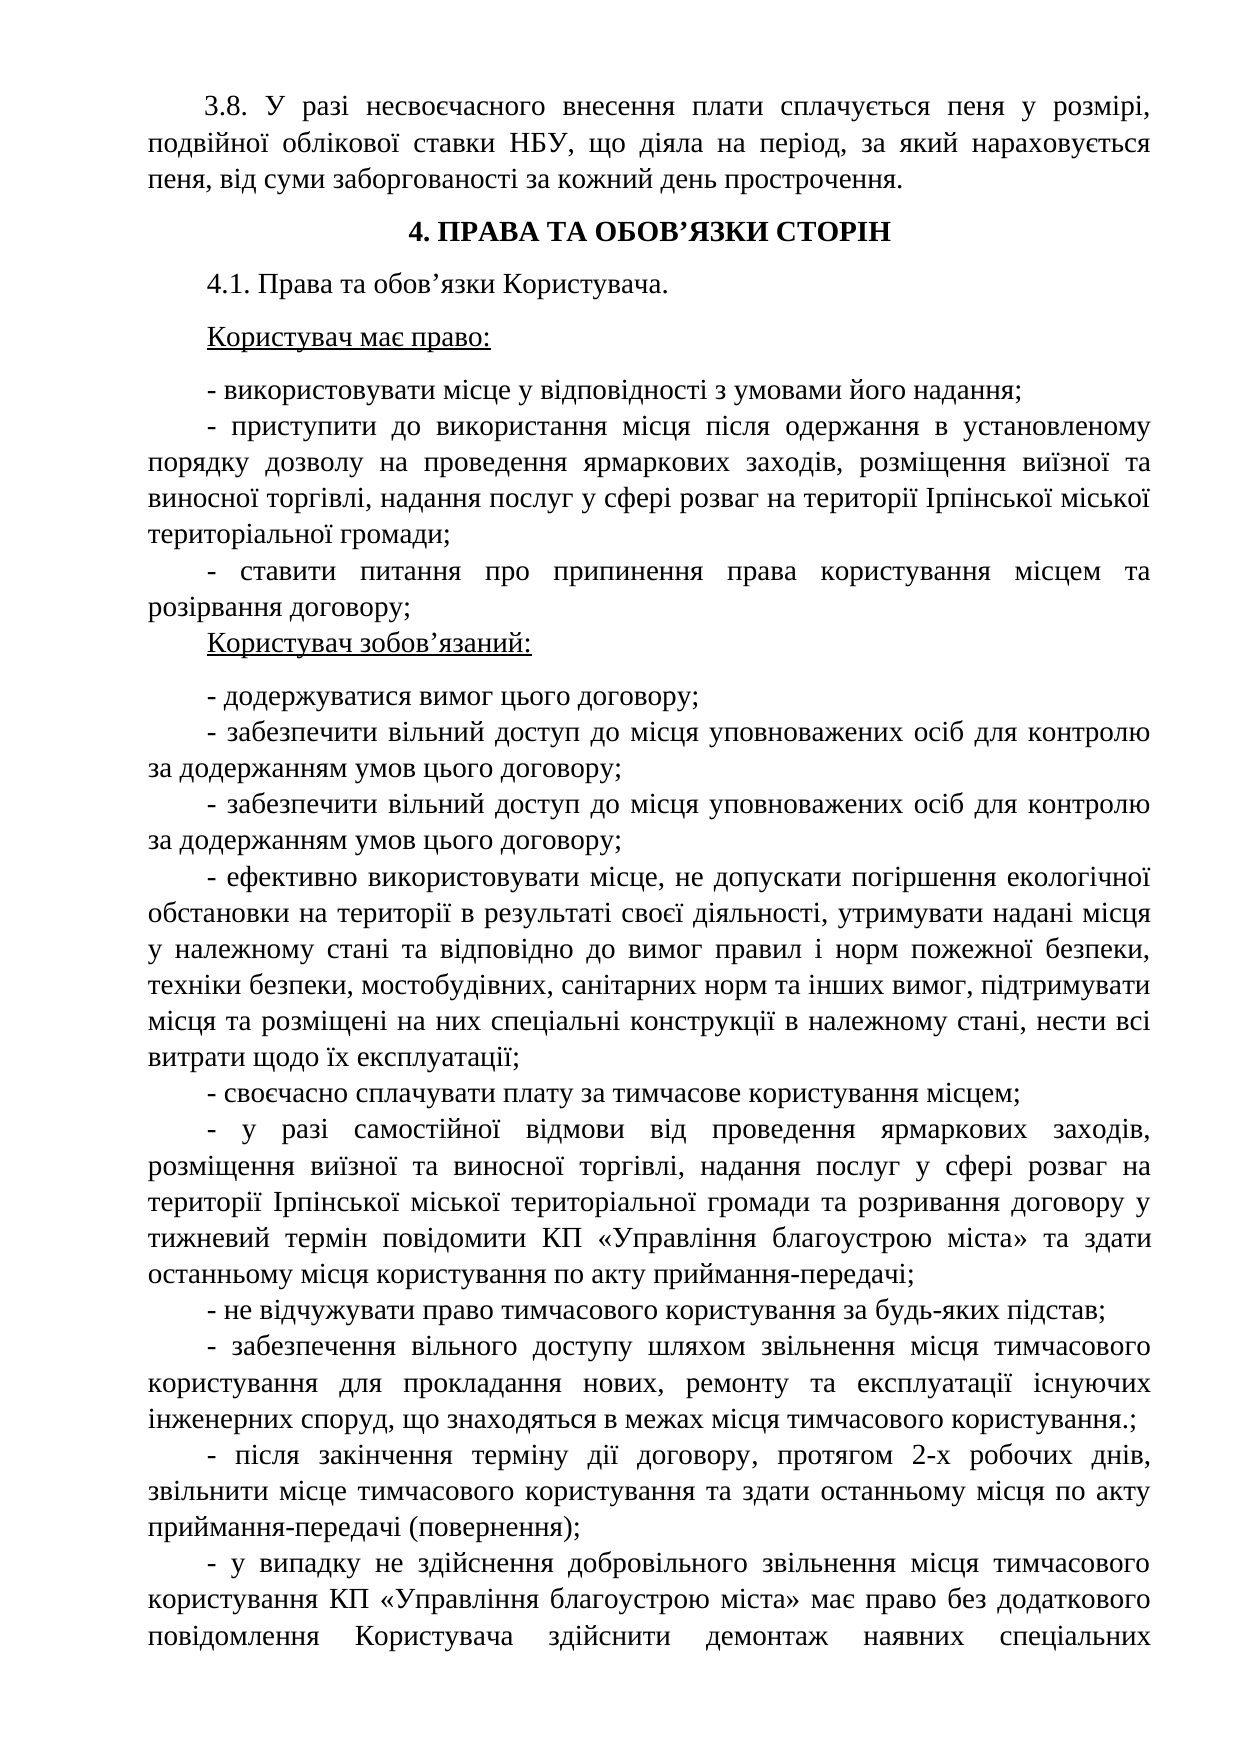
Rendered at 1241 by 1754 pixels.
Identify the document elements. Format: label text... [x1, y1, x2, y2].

text - ставити питання про припинення права користування місцем та розірвання договору; [148, 553, 1152, 622]
text - додержуватися вимог цього договору; [148, 678, 1152, 711]
text Користувач зобов’язаний: [148, 625, 1152, 659]
text - після закінчення терміну дії договору, протягом 2-х робочих днів, звільнити місце тимчасового користування та здати останньому місця по акту приймання-передачі (повернення); [148, 1437, 1152, 1543]
text - у разі самостійної відмови від проведення ярмаркових заходів, розміщення виїзної та виносної торгівлі, надання послуг у сфері розваг на території Ірпінської міської територіальної громади та розривання договору у тижневий термін повідомити КП «Управління благоустрою міста» та здати останньому місця користування по акту приймання-передачі; [148, 1112, 1152, 1290]
text - своєчасно сплачувати плату за тимчасове користування місцем; [148, 1076, 1152, 1109]
text - ефективно використовувати місце, не допускати погіршення екологічної обстановки на території в результаті своєї діяльності, утримувати надані місця у належному стані та відповідно до вимог правил i норм пожежної безпеки, техніки безпеки, мостобудівних, санітарних норм та інших вимог, підтримувати місця та розміщені на них спеціальні конструкції в належному стані, нести всі витрати щодо їх експлуатації; [148, 859, 1152, 1073]
text 4.1. Права та обов’язки Користувача. [148, 266, 1152, 300]
text - забезпечити вільний доступ до місця уповноважених осіб для контролю за додержанням умов цього договору; [148, 714, 1152, 784]
text - забезпечити вільний доступ до місця уповноважених осіб для контролю за додержанням умов цього договору; [148, 786, 1152, 856]
text 4. ПРАВА ТА ОБОВ’ЯЗКИ СТОРIН [148, 214, 1152, 247]
text - забезпечення вільного доступу шляхом звільнення місця тимчасового користування для прокладання нових, ремонту та експлуатації існуючих інженерних споруд, що знаходяться в межах місця тимчасового користування.; [148, 1328, 1152, 1434]
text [148, 1545, 1152, 1651]
text - не відчужувати право тимчасового користування за будь-яких підстав; [148, 1292, 1152, 1326]
text Користувач має право: [148, 319, 1152, 353]
text 3.8. У разі несвоєчасного внесення плати сплачується пеня у розмірі, подвійної облікової ставки НБУ, що діяла на період, за який нараховується пеня, від суми заборгованості за кожний день прострочення. [148, 88, 1152, 194]
text - приступити до використання місця після одержання в установленому порядку дозволу на проведення ярмаркових заходів, розміщення виїзної та виносної торгівлі, надання послуг у сфері розваг на території Ірпінської міської територіальної громади; [148, 408, 1152, 550]
text - використовувати місце у відповідності з умовами його надання; [148, 372, 1152, 406]
